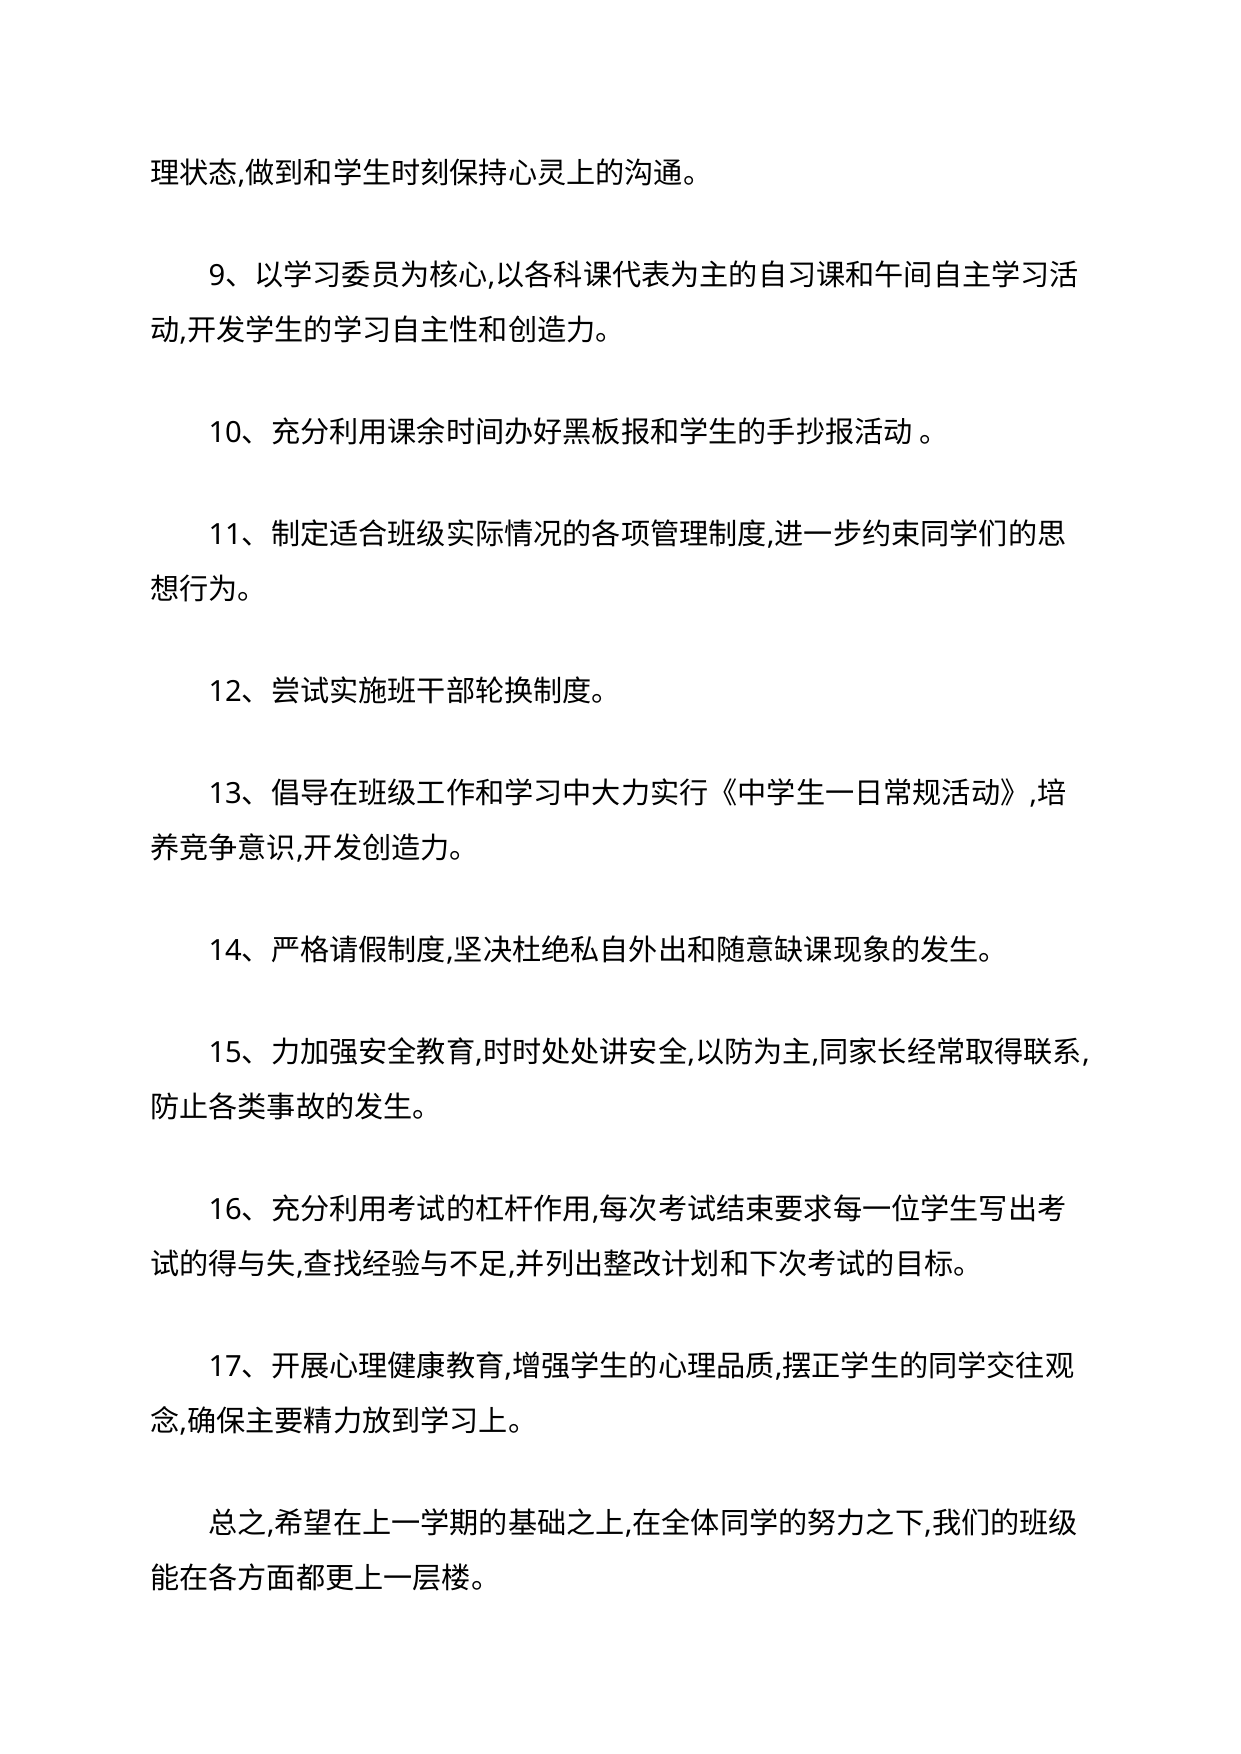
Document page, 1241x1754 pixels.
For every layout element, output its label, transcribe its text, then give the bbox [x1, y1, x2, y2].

text 13、倡导在班级工作和学习中大力实行《中学生一日常规活动》,培养竞争意识,开发创造力。 [150, 770, 1090, 867]
text 9、以学习委员为核心,以各科课代表为主的自习课和午间自主学习活动,开发学生的学习自主性和创造力。 [150, 252, 1090, 349]
text 14、严格请假制度,坚决杜绝私自外出和随意缺课现象的发生。 [150, 927, 1090, 969]
text 15、力加强安全教育,时时处处讲安全,以防为主,同家长经常取得联系,防止各类事故的发生。 [150, 1029, 1090, 1126]
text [150, 150, 1090, 192]
text 16、充分利用考试的杠杆作用,每次考试结束要求每一位学生写出考试的得与失,查找经验与不足,并列出整改计划和下次考试的目标。 [150, 1185, 1090, 1283]
text 10、充分利用课余时间办好黑板报和学生的手抄报活动 。 [150, 409, 1090, 451]
text 17、开展心理健康教育,增强学生的心理品质,摆正学生的同学交往观念,确保主要精力放到学习上。 [150, 1342, 1090, 1440]
text 总之,希望在上一学期的基础之上,在全体同学的努力之下,我们的班级能在各方面都更上一层楼。 [150, 1499, 1090, 1597]
text 12、尝试实施班干部轮换制度。 [150, 668, 1090, 710]
text 11、制定适合班级实际情况的各项管理制度,进一步约束同学们的思想行为。 [150, 511, 1090, 608]
